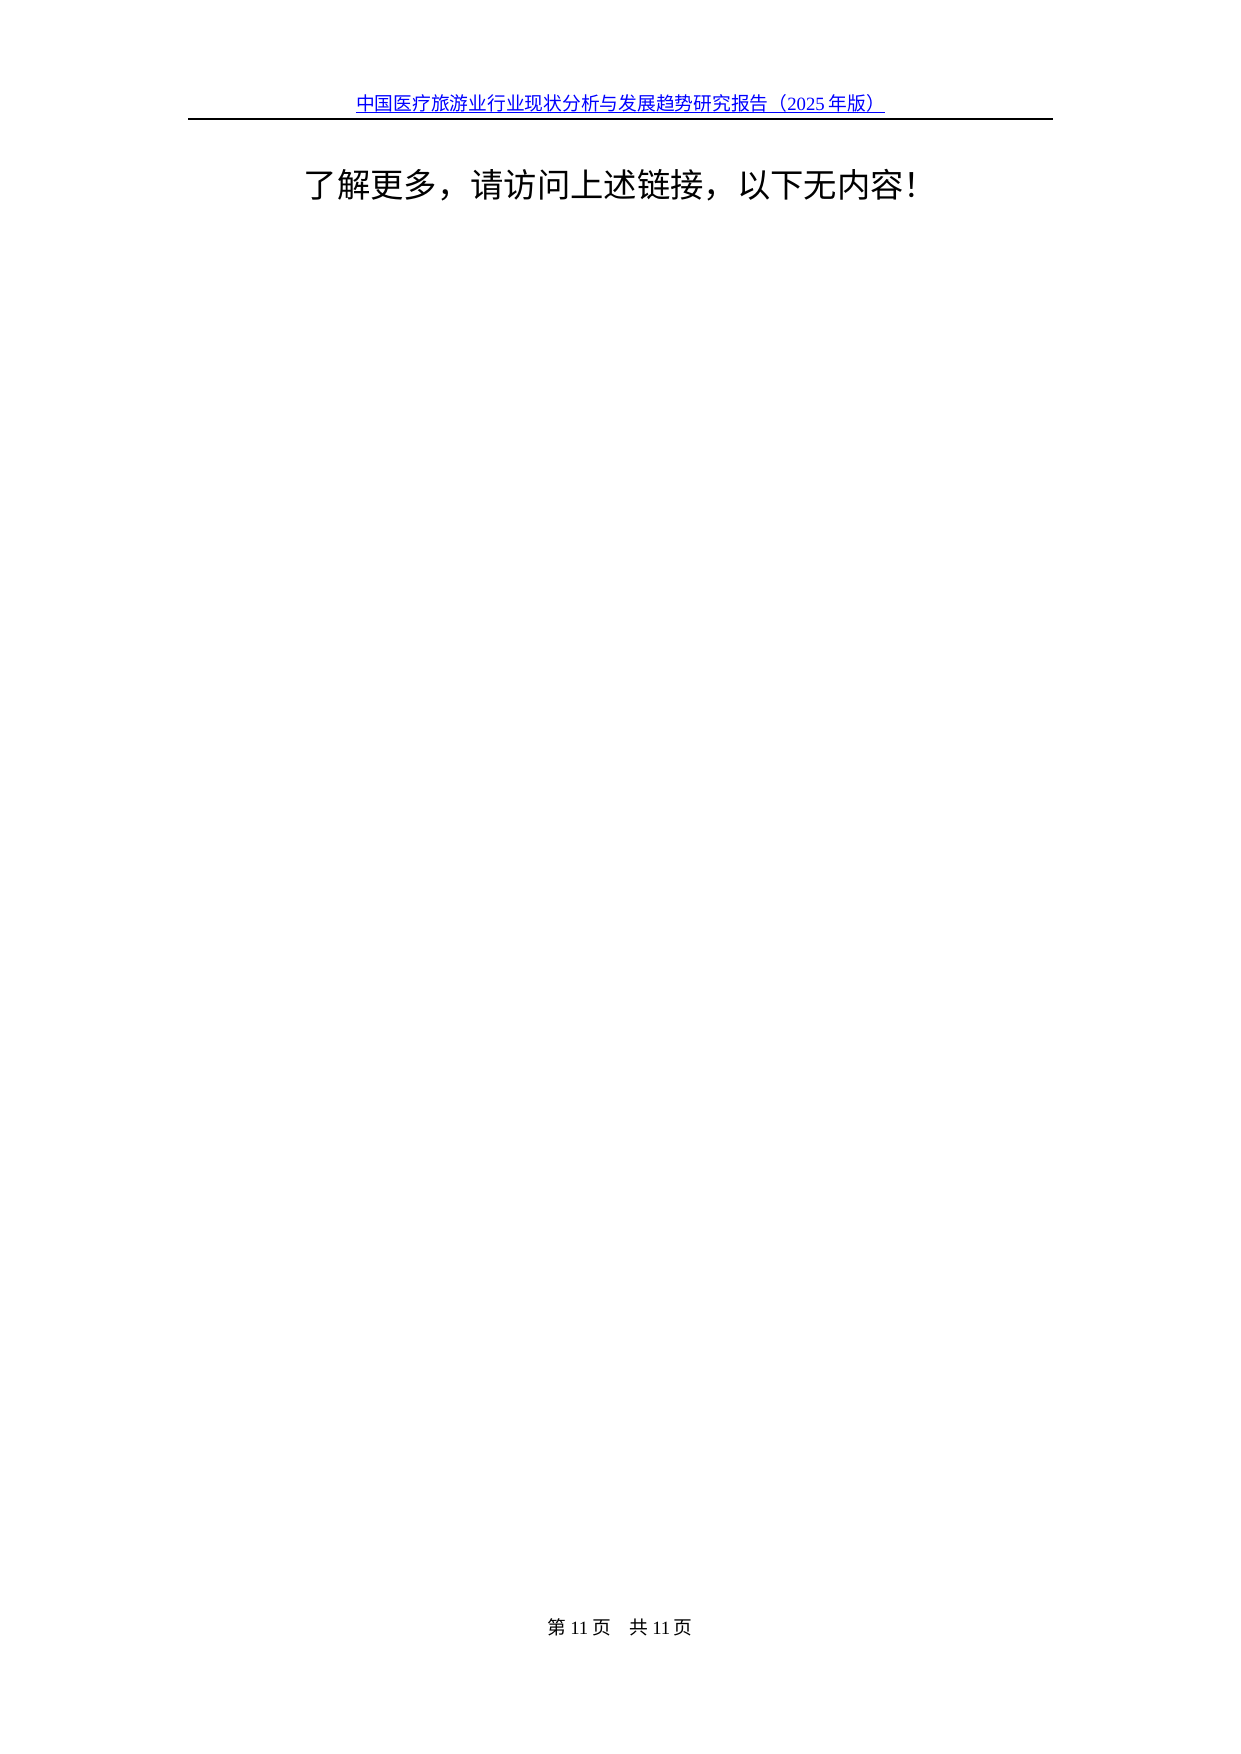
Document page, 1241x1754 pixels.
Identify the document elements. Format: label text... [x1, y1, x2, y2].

title 了解更多，请访问上述链接，以下无内容！ [187, 150, 1053, 215]
